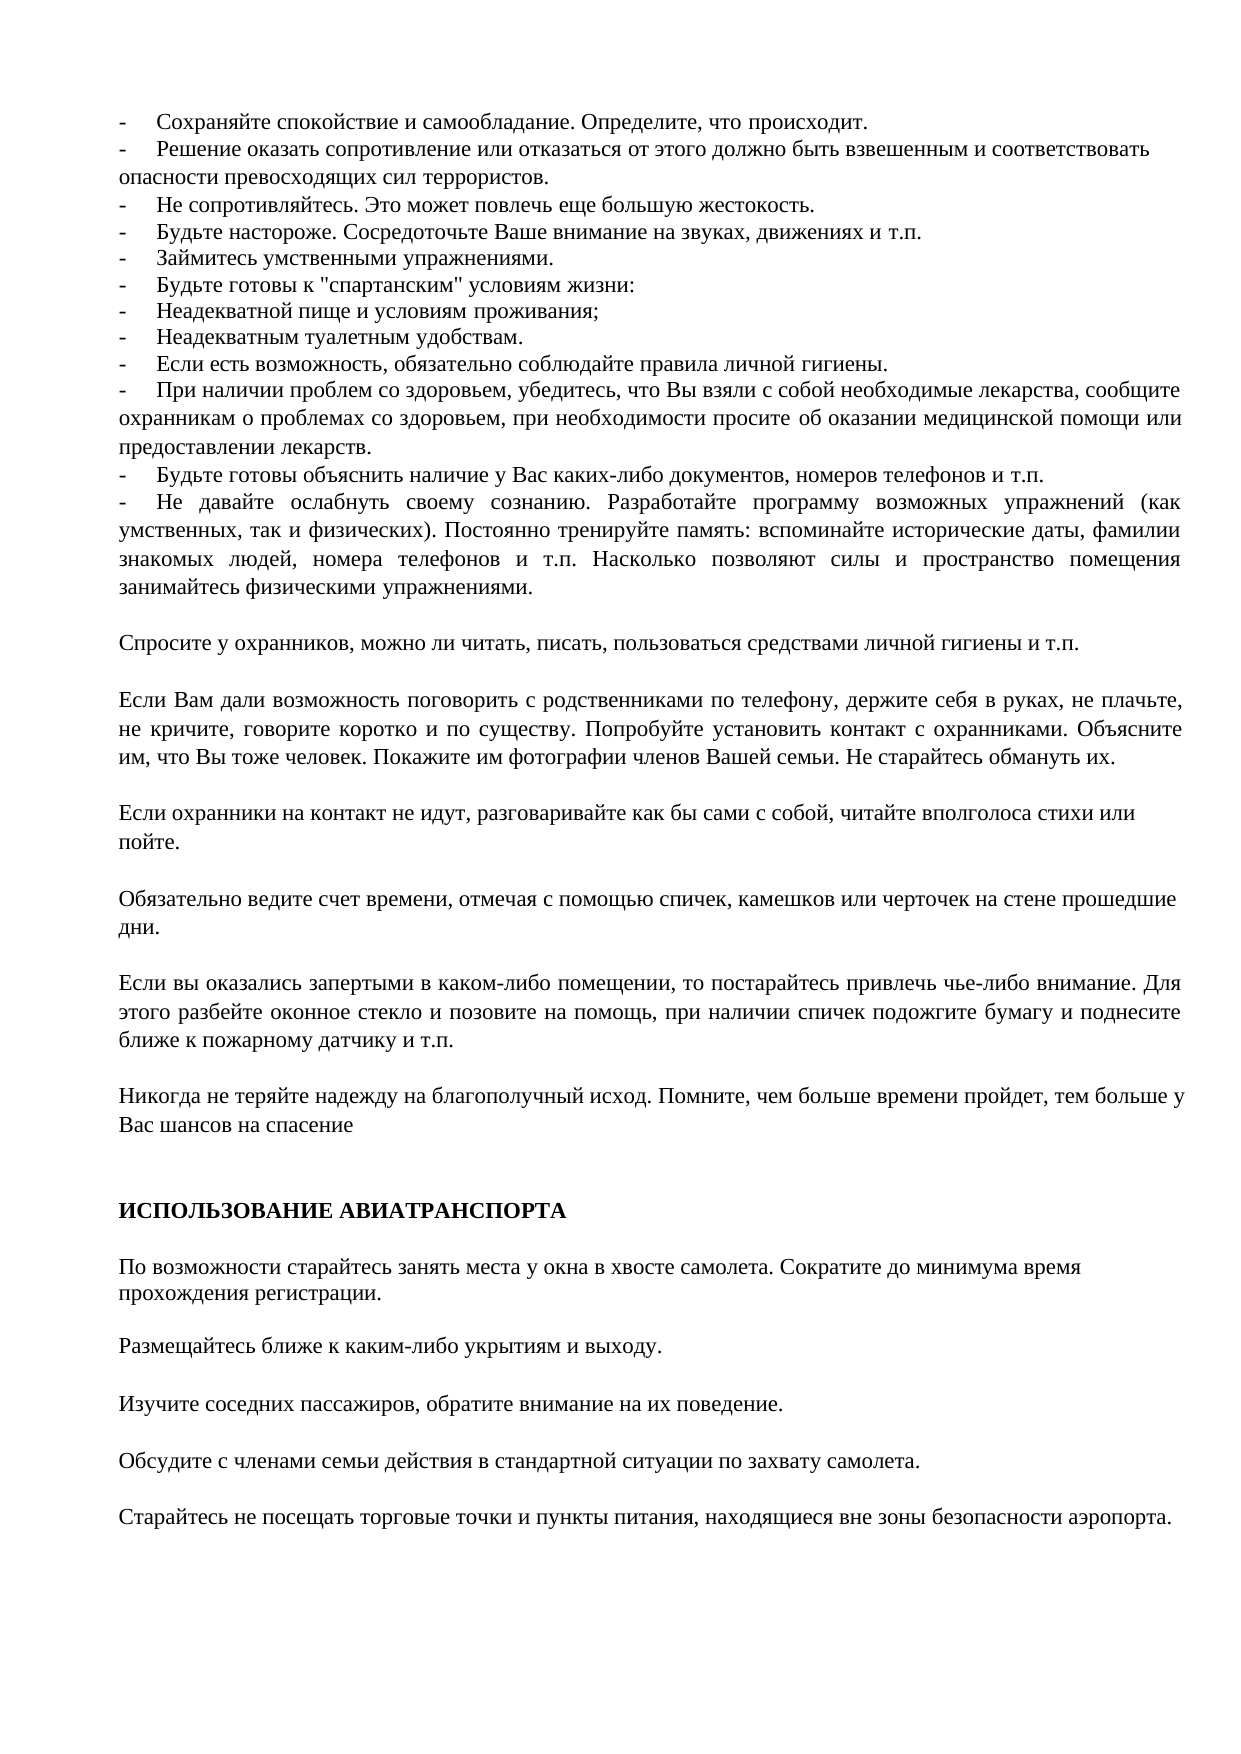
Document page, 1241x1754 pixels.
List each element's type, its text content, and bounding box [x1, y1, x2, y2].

text Никогда не теряйте надежду на благополучный исход. Помните, чем больше времени пройдет, тем больше у Вас шансов на спасение [118, 1082, 1194, 1138]
list Будьте готовы объяснить наличие у Вас каких-либо документов, номеров телефонов и т.п. [118, 461, 1194, 488]
list Будьте готовы к "спартанским" условиям жизни: [118, 271, 1194, 297]
text По возможности старайтесь занять места у окна в хвосте самолета. Сократите до минимума время прохождения регистрации. [118, 1253, 1084, 1306]
text Если охранники на контакт не идут, разговаривайте как бы сами с собой, читайте вполголоса стихи или пойте. [118, 799, 1194, 855]
list Решение оказать сопротивление или отказаться от этого должно быть взвешенным и соответствовать опасности превосходящих сил террористов. [118, 135, 1182, 189]
text Обязательно ведите счет времени, отмечая с помощью спичек, камешков или черточек на стене прошедшие дни. [118, 885, 1194, 940]
list Будьте настороже. Сосредоточьте Ваше внимание на звуках, движениях и т.п. [118, 218, 1194, 244]
text Спросите у охранников, можно ли читать, писать, пользоваться средствами личной гигиены и т.п. [118, 629, 1194, 655]
list Сохраняйте спокойствие и самообладание. Определите, что происходит. [118, 108, 1194, 135]
text Изучите соседних пассажиров, обратите внимание на их поведение. [118, 1389, 1194, 1416]
text Если вы оказались запертыми в каком-либо помещении, то постарайтесь привлечь чье-либо внимание. Для этого разбейте оконное стекло и позовите на помощь, при наличии спичек подожгите бумагу и поднесите ближе к пожарному датчику и т.п. [118, 969, 1183, 1053]
text Старайтесь не посещать торговые точки и пункты питания, находящиеся вне зоны безопасности аэропорта. [118, 1503, 1194, 1530]
text Если Вам дали возможность поговорить с родственниками по телефону, держите себя в руках, не плачьте, не кричите, говорите коротко и по существу. Попробуйте установить контакт с охранниками. Объясните им, что Вы тоже человек. Покажите им фотографии членов Вашей семьи. Не старайтесь обмануть их. [118, 687, 1183, 770]
list Неадекватной пище и условиям проживания; [118, 297, 1194, 323]
text Размещайтесь ближе к каким-либо укрытиям и выходу. [118, 1332, 1194, 1358]
list Не сопротивляйтесь. Это может повлечь еще большую жестокость. [118, 192, 1194, 218]
list При наличии проблем со здоровьем, убедитесь, что Вы взяли с собой необходимые лекарства, сообщите охранникам о проблемах со здоровьем, при необходимости просите об оказании медицинской помощи или предоставлении лекарств. [118, 376, 1183, 459]
text Обсудите с членами семьи действия в стандартной ситуации по захвату самолета. [118, 1447, 1194, 1473]
subtitle ИСПОЛЬЗОВАНИЕ АВИАТРАНСПОРТА [118, 1197, 1194, 1223]
list Займитесь умственными упражнениями. [118, 244, 1194, 271]
list Если есть возможность, обязательно соблюдайте правила личной гигиены. [118, 350, 1194, 376]
list Неадекватным туалетным удобствам. [118, 323, 1194, 350]
list Не давайте ослабнуть своему сознанию. Разработайте программу возможных упражнений (как умственных, так и физических). Постоянно тренируйте память: вспоминайте исторические даты, фамилии знакомых людей, номера телефонов и т.п. Насколько позволяют силы и пространство помещения занимайтесь физическими упражнениями. [118, 488, 1183, 599]
